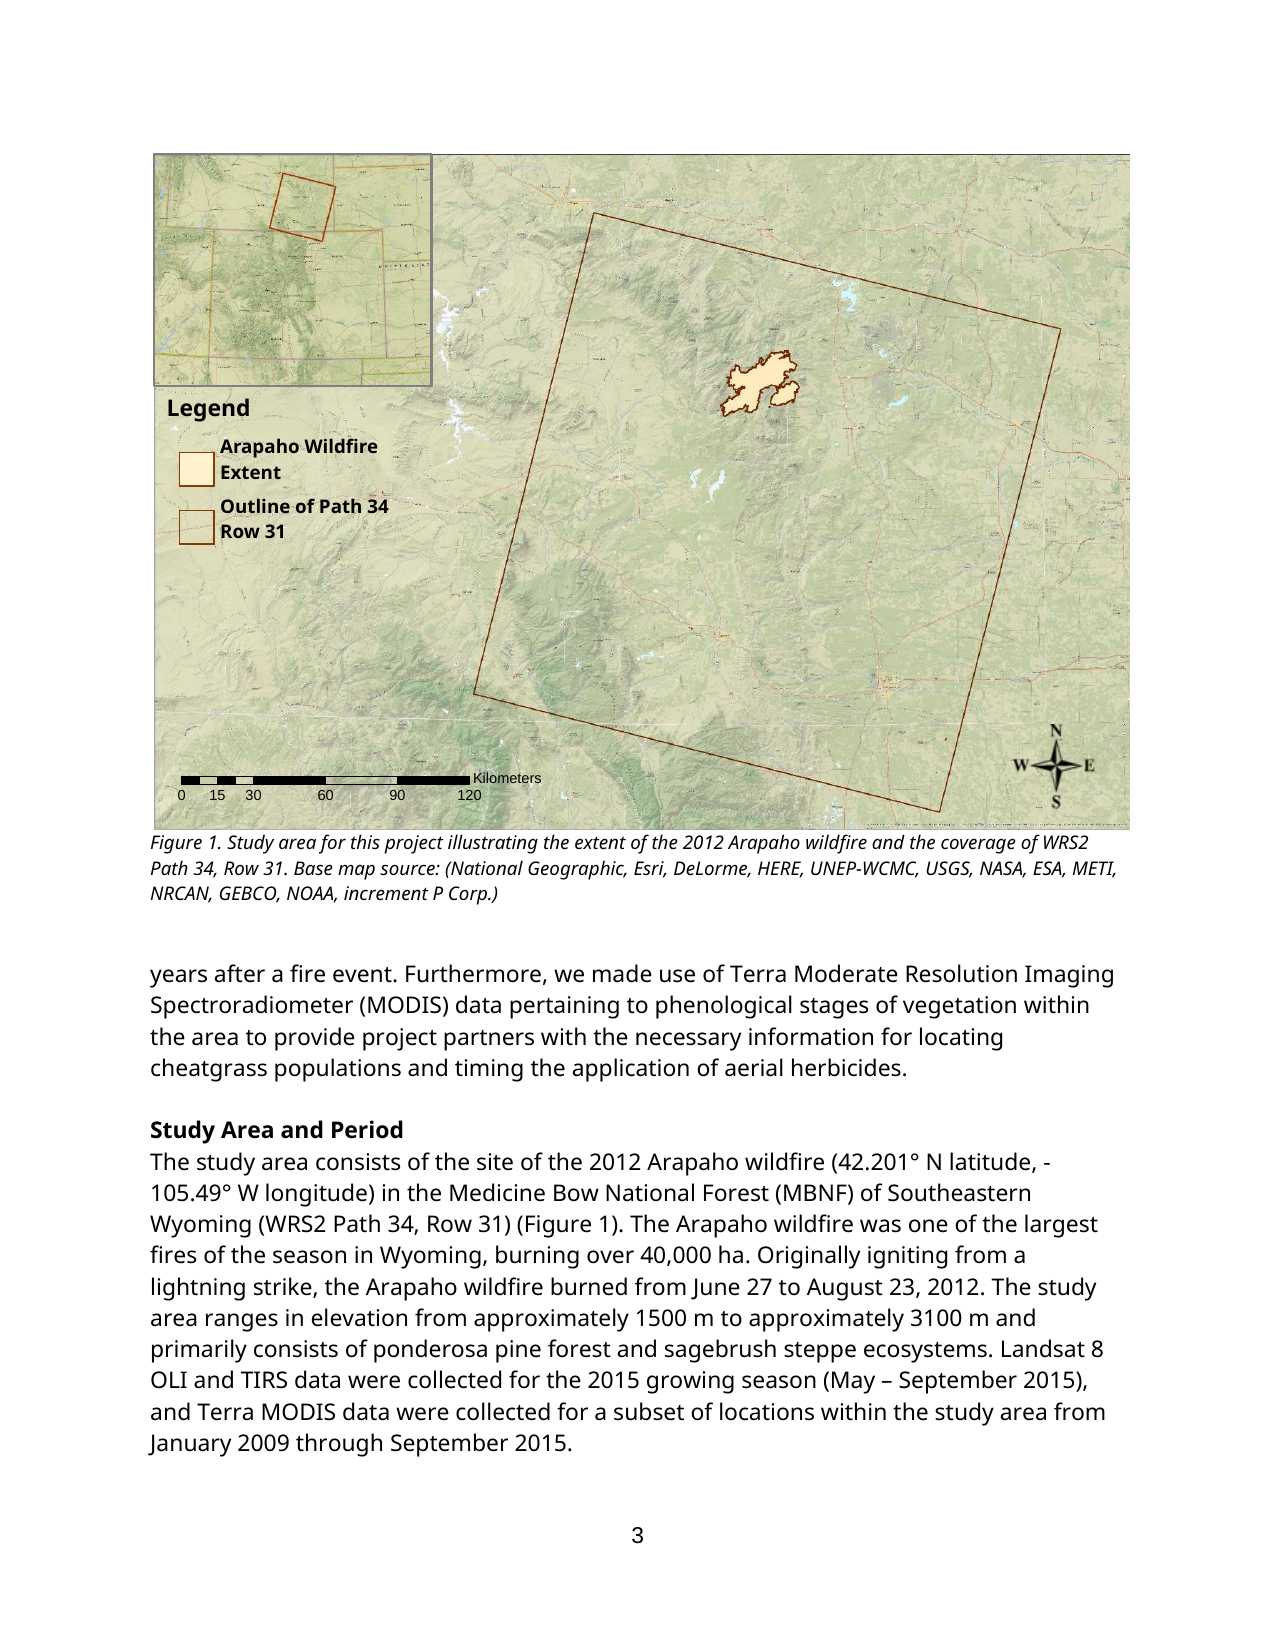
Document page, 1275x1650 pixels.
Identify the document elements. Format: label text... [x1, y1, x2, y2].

text years after a fire event. Furthermore, we made use of Terra Moderate Resolution Imaging Spectroradiometer (MODIS) data pertaining to phenological stages of vegetation within the area to provide project partners with the necessary information for locating cheatgrass populations and timing the application of aerial herbicides. [150, 958, 1125, 1083]
picture [154, 154, 1130, 830]
text The study area consists of the site of the 2012 Arapaho wildfire (42.201° N latitude, - 105.49° W longitude) in the Medicine Bow National Forest (MBNF) of Southeastern Wyoming (WRS2 Path 34, Row 31) (Figure 1). The Arapaho wildfire was one of the largest fires of the season in Wyoming, burning over 40,000 ha. Originally igniting from a lightning strike, the Arapaho wildfire burned from June 27 to August 23, 2012. The study area ranges in elevation from approximately 1500 m to approximately 3100 m and primarily consists of ponderosa pine forest and sagebrush steppe ecosystems. Landsat 8 OLI and TIRS data were collected for the 2015 growing season (May – September 2015), and Terra MODIS data were collected for a subset of locations within the study area from January 2009 through September 2015. [150, 1146, 1125, 1458]
text Figure 1. Study area for this project illustrating the extent of the 2012 Arapaho wildfire and the coverage of WRS2 Path 34, Row 31. Base map source: (National Geographic, Esri, DeLorme, HERE, UNEP-WCMC, USGS, NASA, ESA, METI, NRCAN, GEBCO, NOAA, increment P Corp.) [150, 829, 1125, 906]
picture [155, 155, 430, 385]
text Study Area and Period [150, 1114, 1125, 1146]
